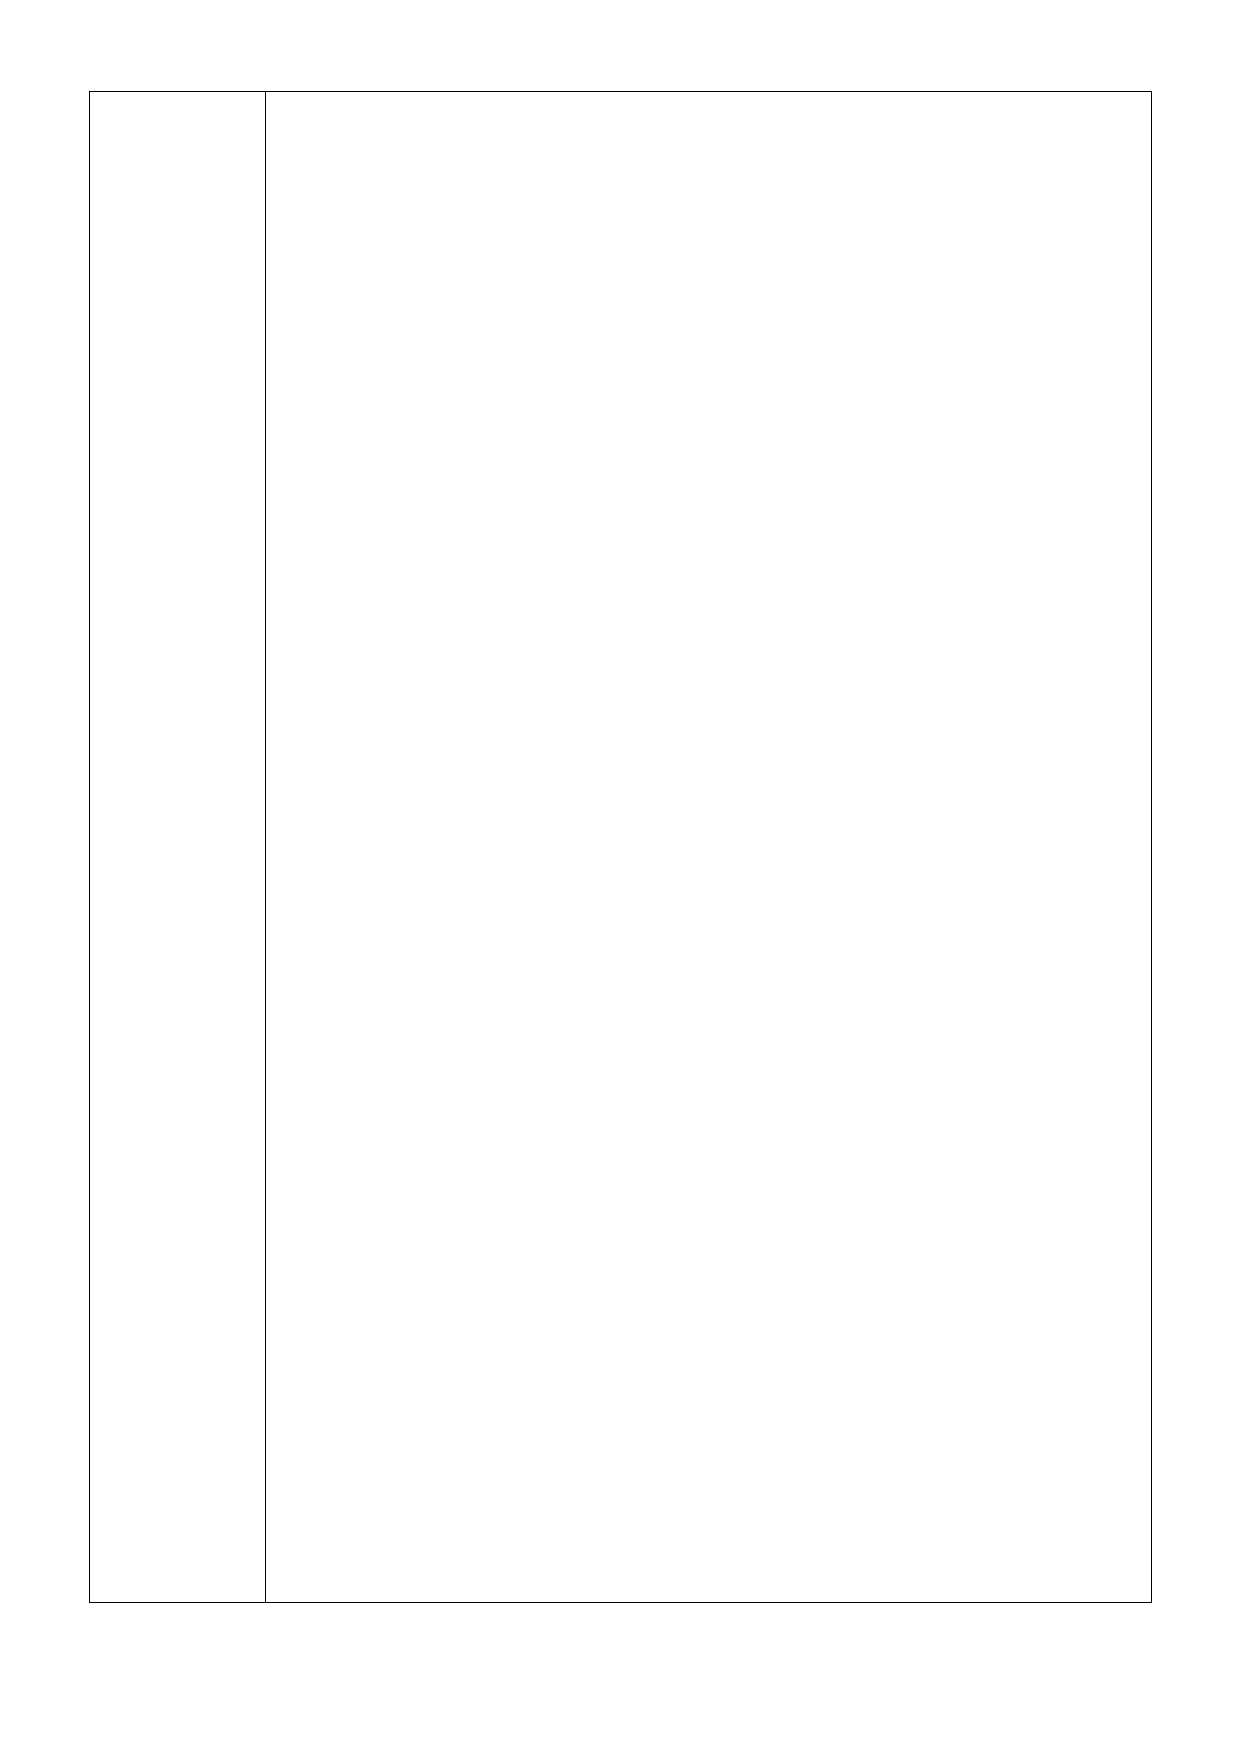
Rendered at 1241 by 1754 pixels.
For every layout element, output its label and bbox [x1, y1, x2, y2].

table_cell [266, 92, 1151, 1602]
table_cell [90, 92, 265, 1602]
